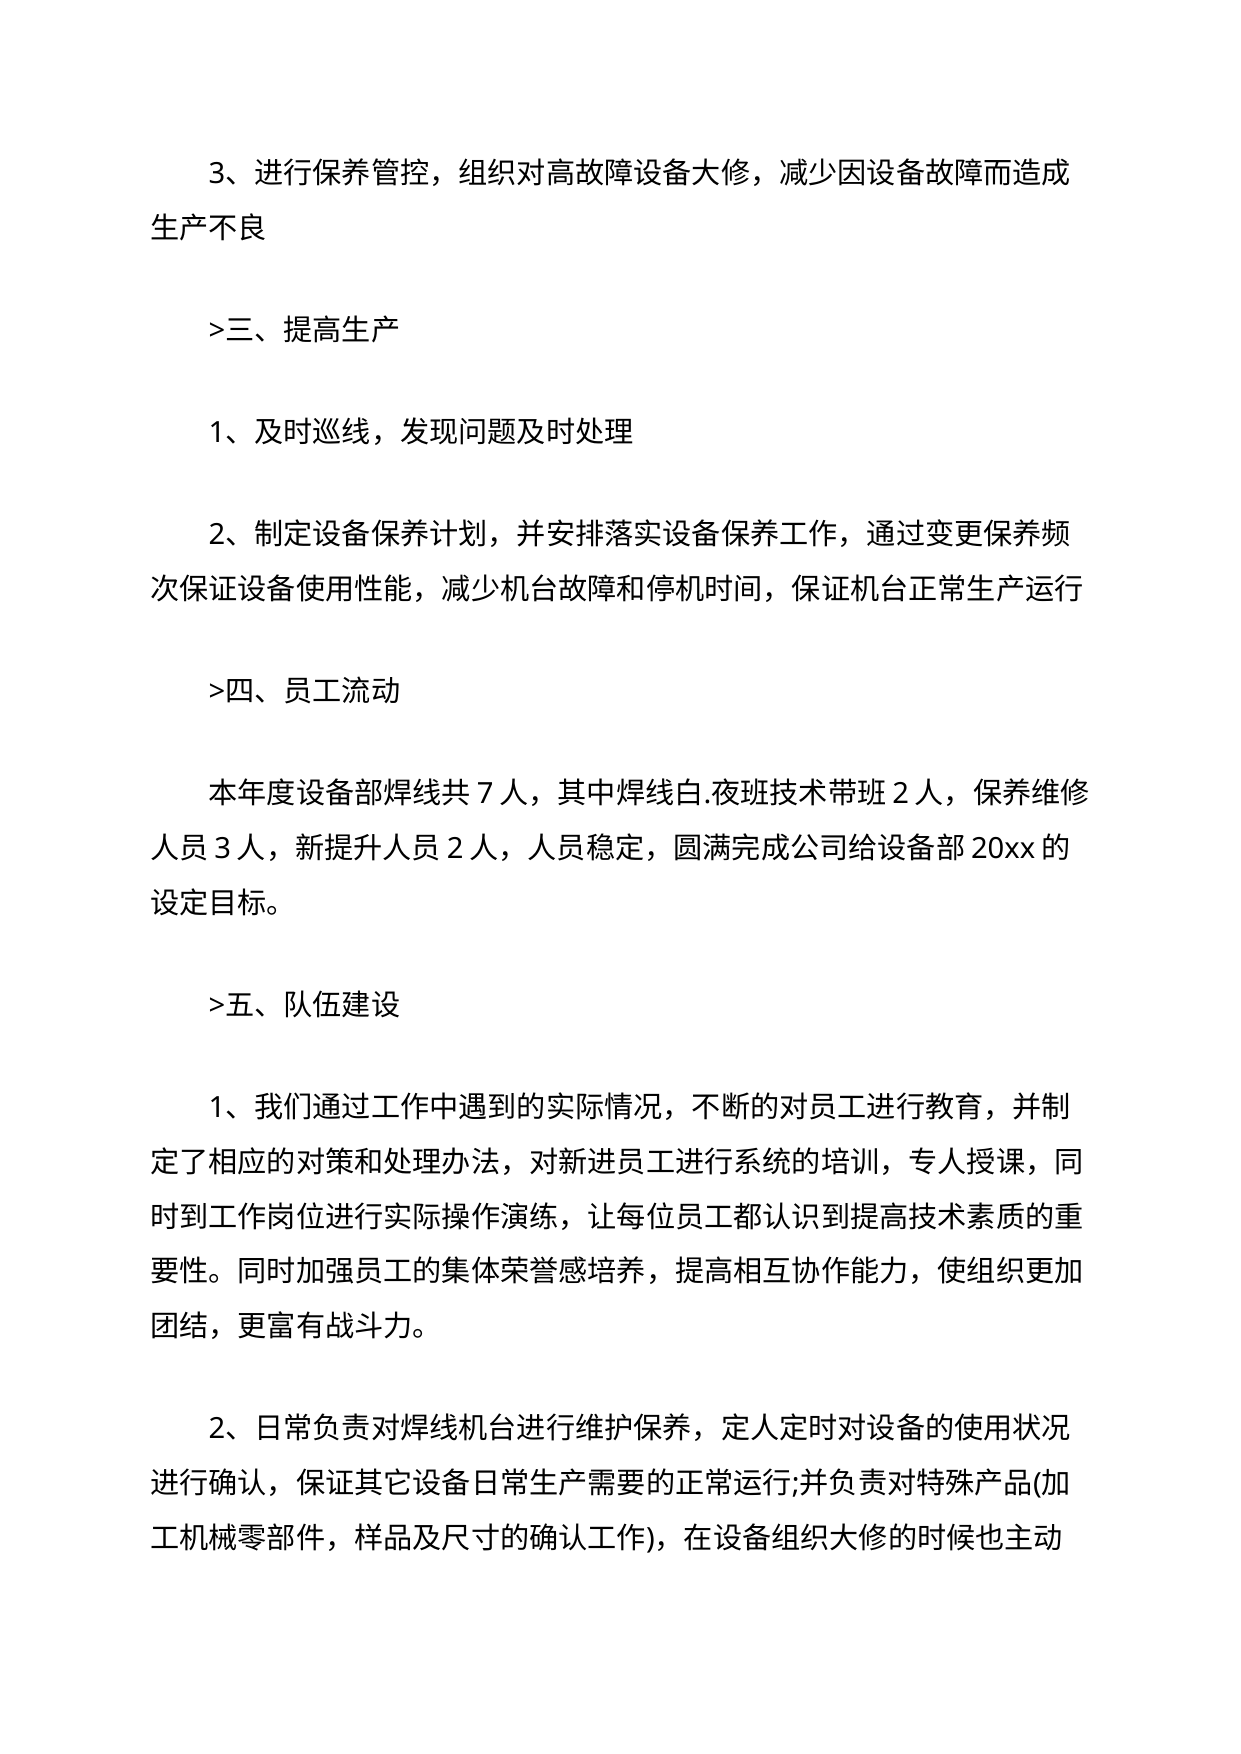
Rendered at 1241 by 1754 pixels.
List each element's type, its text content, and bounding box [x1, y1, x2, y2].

text 1、及时巡线，发现问题及时处理 [150, 409, 1090, 451]
text 3、进行保养管控，组织对高故障设备大修，减少因设备故障而造成生产不良 [150, 150, 1090, 247]
text >四、员工流动 [150, 667, 1090, 710]
text >三、提高生产 [150, 307, 1090, 349]
text >五、队伍建设 [150, 981, 1090, 1024]
text 2、制定设备保养计划，并安排落实设备保养工作，通过变更保养频次保证设备使用性能，减少机台故障和停机时间，保证机台正常生产运行 [150, 511, 1090, 608]
text 本年度设备部焊线共7人，其中焊线白.夜班技术带班2人，保养维修人员3人，新提升人员2人，人员稳定，圆满完成公司给设备部20xx的设定目标。 [150, 769, 1090, 922]
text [150, 1405, 1090, 1557]
text 1、我们通过工作中遇到的实际情况，不断的对员工进行教育，并制定了相应的对策和处理办法，对新进员工进行系统的培训，专人授课，同时到工作岗位进行实际操作演练，让每位员工都认识到提高技术素质的重要性。同时加强员工的集体荣誉感培养，提高相互协作能力，使组织更加团结，更富有战斗力。 [150, 1083, 1090, 1345]
